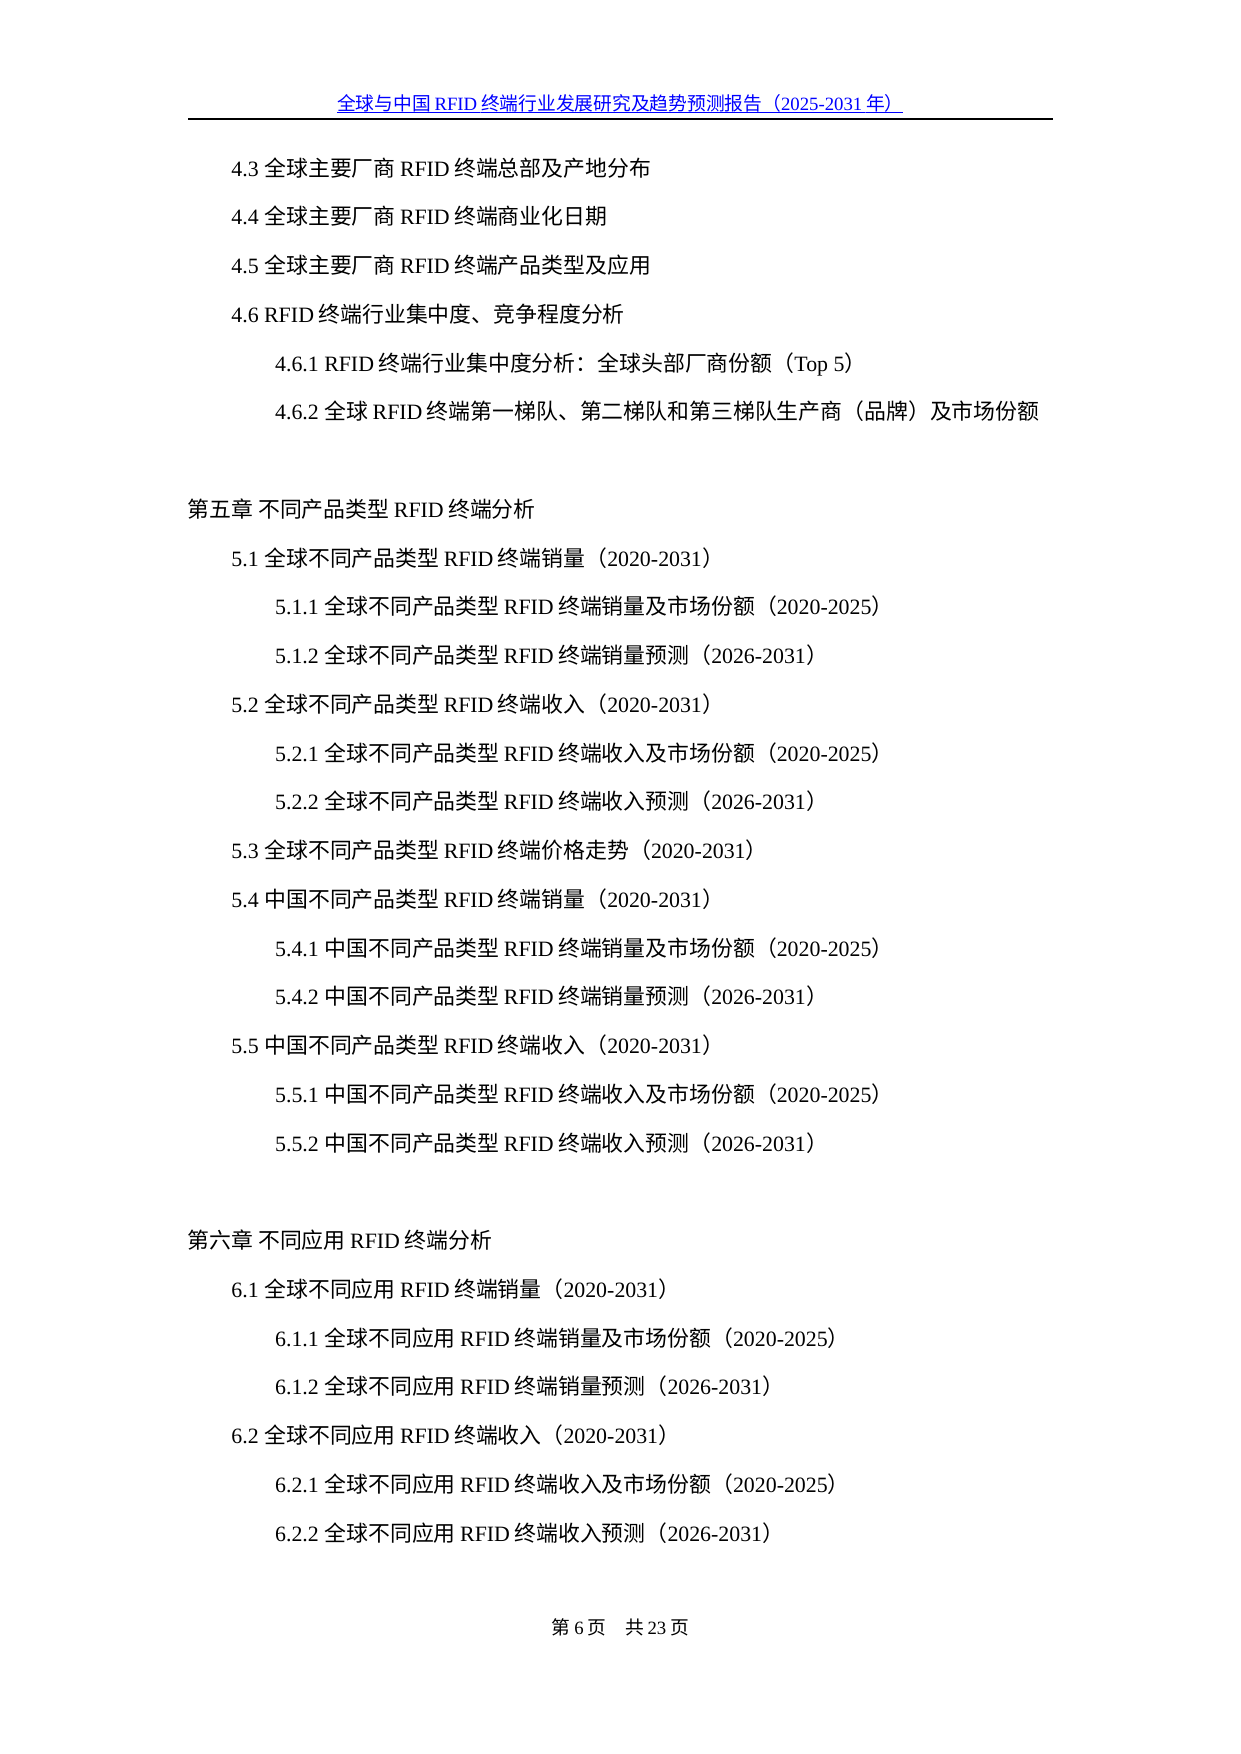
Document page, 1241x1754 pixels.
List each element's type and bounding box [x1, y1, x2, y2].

text [187, 150, 1053, 1548]
